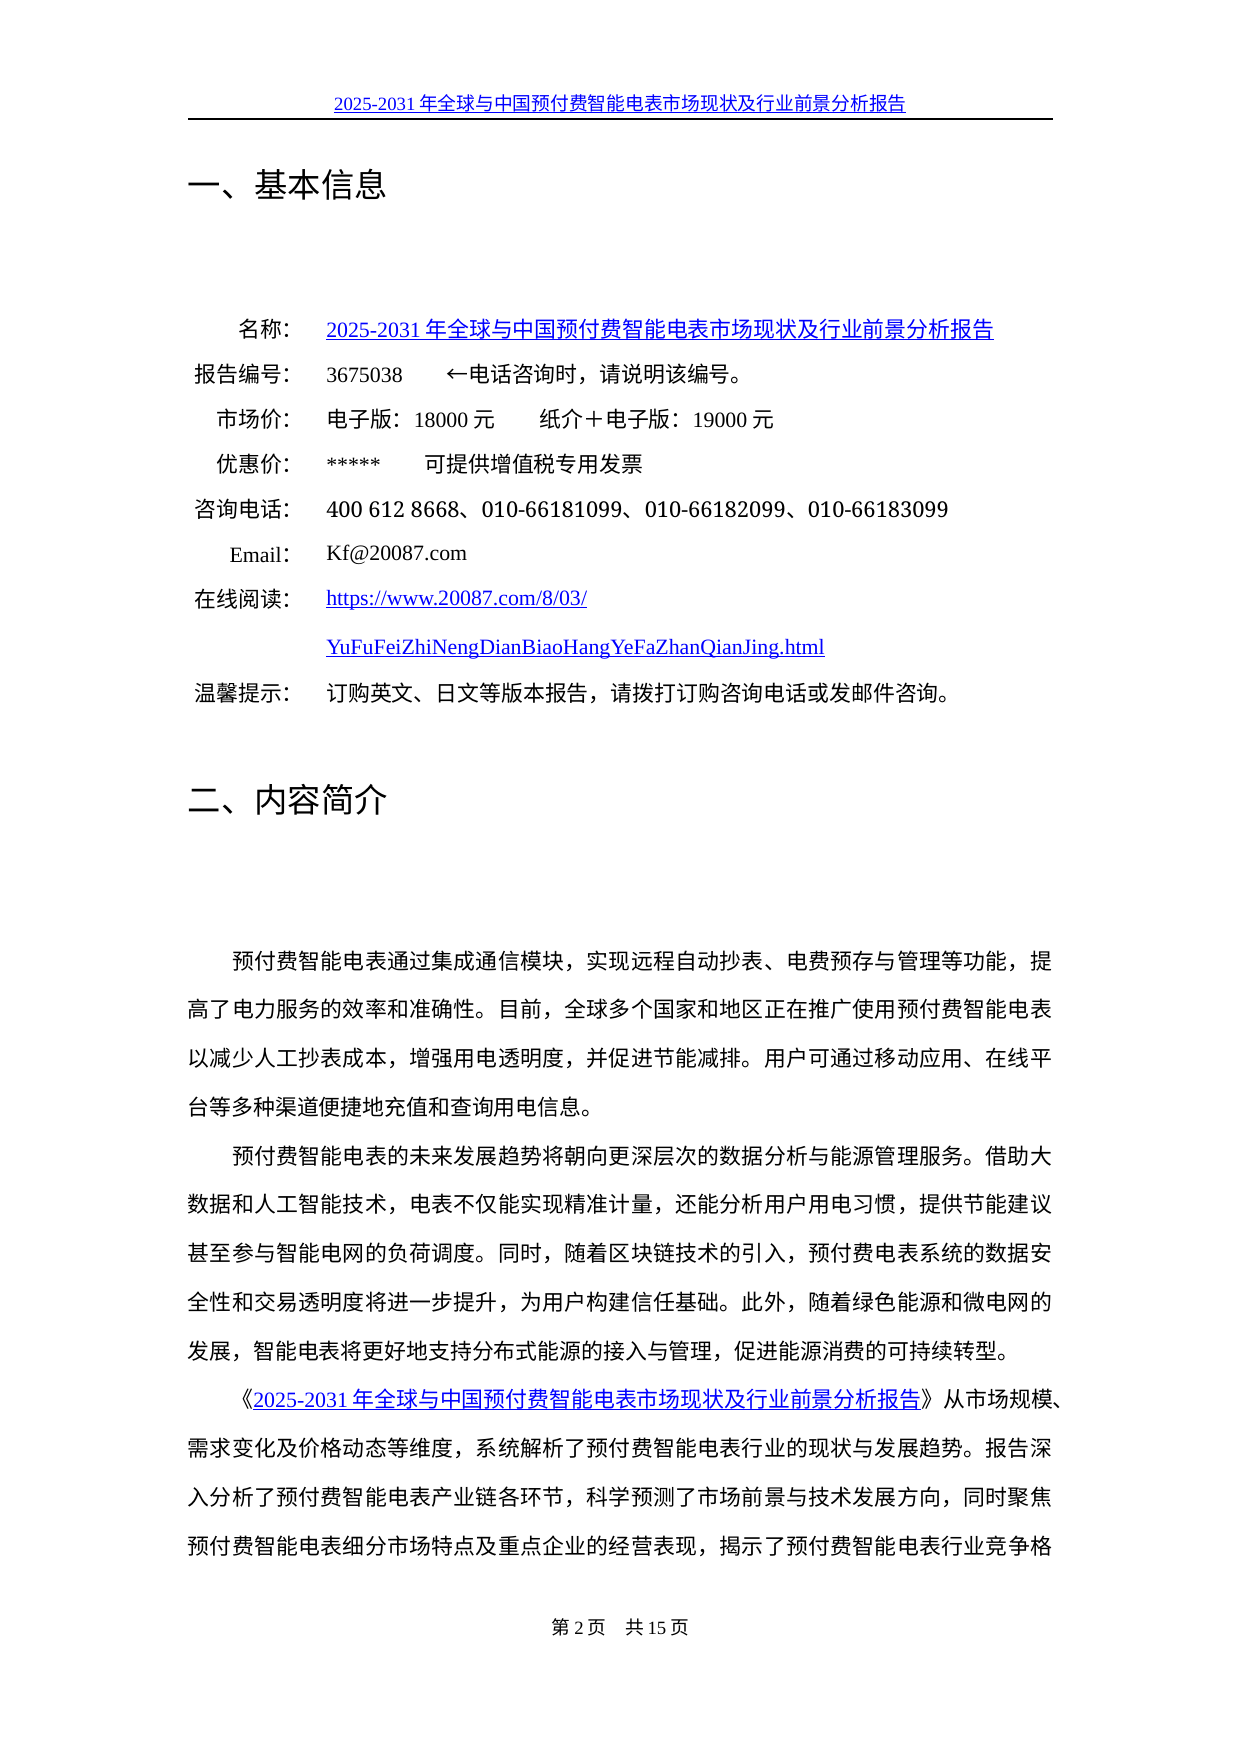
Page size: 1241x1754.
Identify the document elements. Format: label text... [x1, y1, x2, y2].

title 一、基本信息 [187, 150, 1053, 215]
table_cell 温馨提示： [167, 675, 315, 720]
table_header 2025-2031年全球与中国预付费智能电表市场现状及行业前景分析报告 [315, 312, 1073, 357]
table_cell 订购英文、日文等版本报告，请拨打订购咨询电话或发邮件咨询。 [315, 675, 1073, 720]
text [187, 943, 1053, 1561]
table_cell ***** 可提供增值税专用发票 [315, 447, 1073, 492]
table_cell Email： [167, 537, 315, 582]
table_cell [315, 582, 1073, 675]
table_cell 报告编号： [167, 357, 315, 402]
table_cell 电子版：18000 元 纸介＋电子版：19000 元 [315, 402, 1073, 447]
table_cell 优惠价： [167, 447, 315, 492]
title 二、内容简介 [187, 766, 1053, 831]
table_cell 咨询电话： [167, 492, 315, 537]
table_cell Kf@20087.com [315, 537, 1073, 582]
table_cell 3675038 ←电话咨询时，请说明该编号。 [315, 357, 1073, 402]
table_cell 在线阅读： [167, 582, 315, 675]
table_cell 400 612 8668、010-66181099、010-66182099、010-66183099 [315, 492, 1073, 537]
table_header 名称： [167, 312, 315, 357]
table_cell 市场价： [167, 402, 315, 447]
